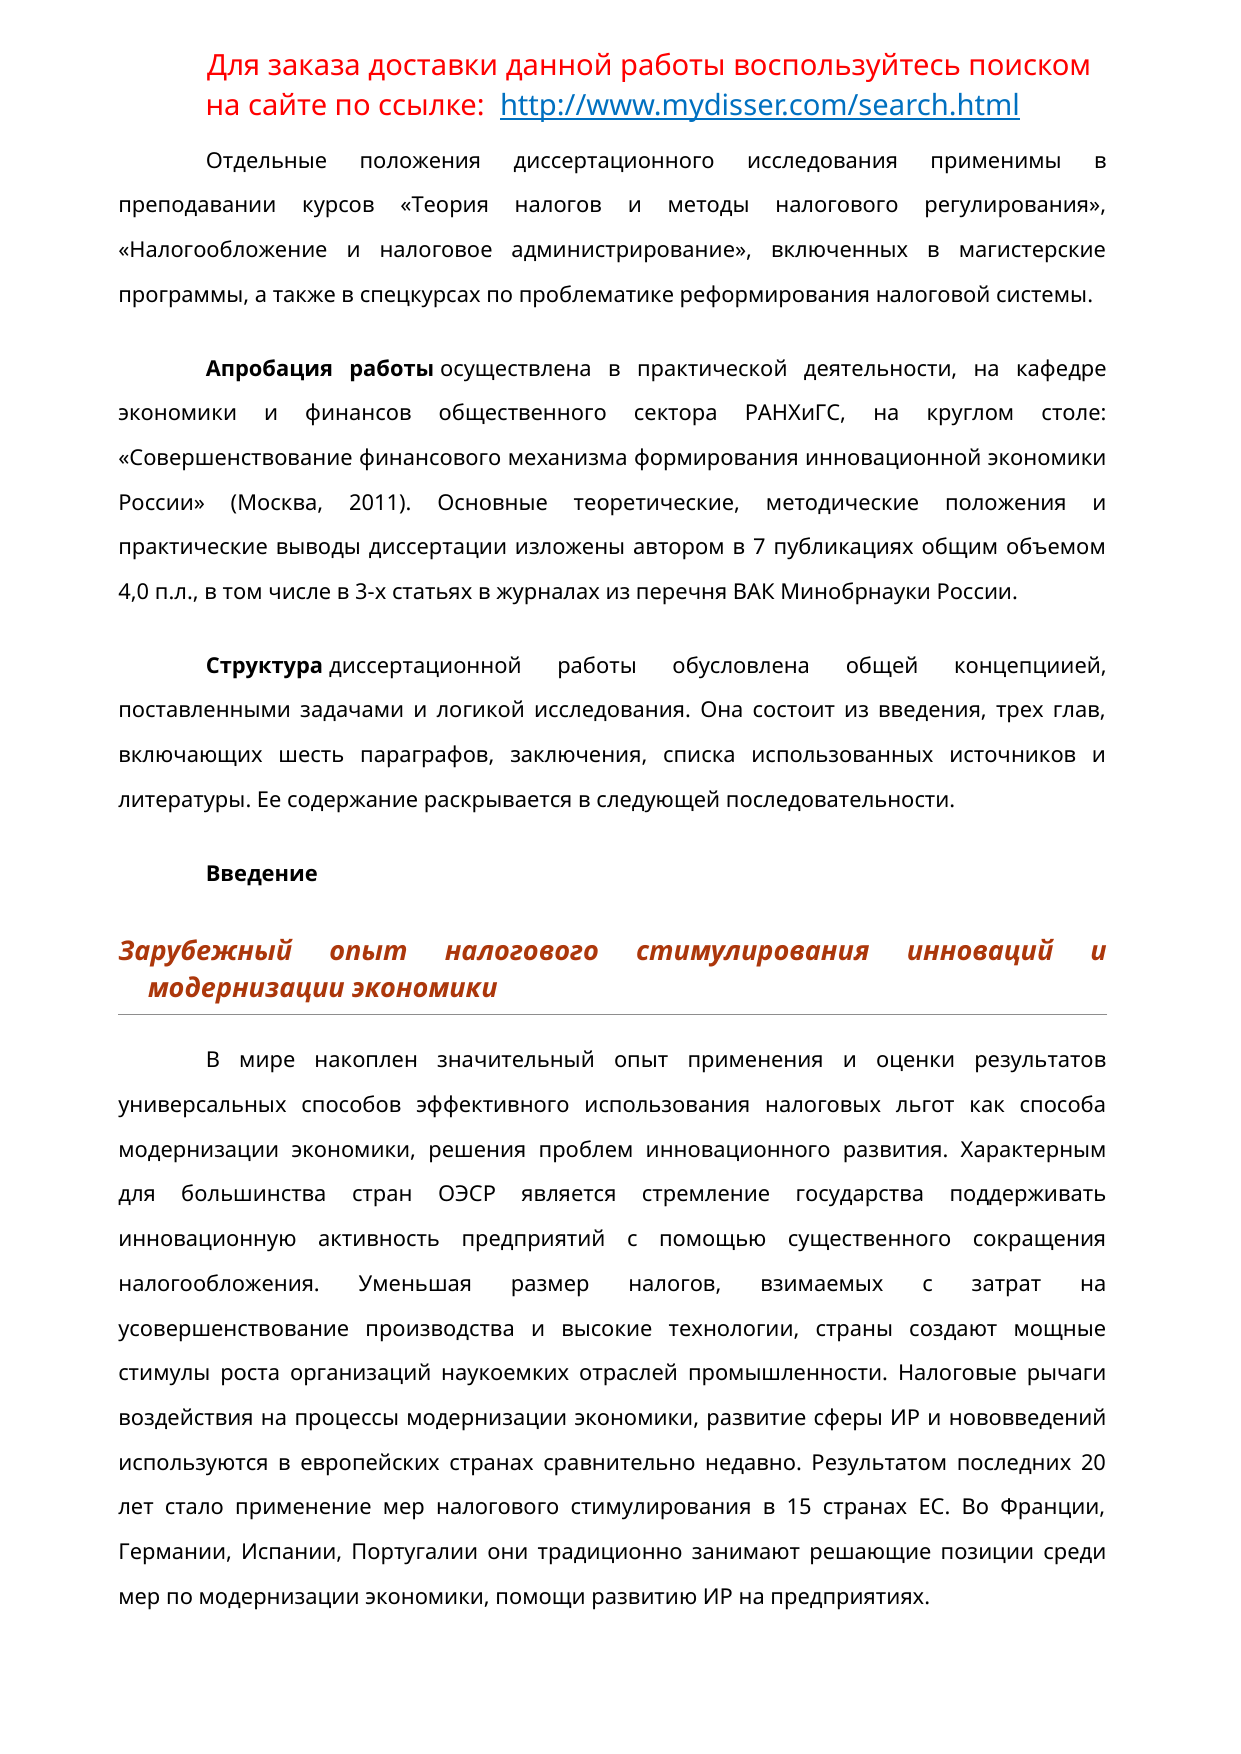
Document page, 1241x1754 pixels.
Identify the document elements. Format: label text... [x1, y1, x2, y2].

text Апробация работы осуществлена в практической деятельности, на кафедре экономики и финансов общественного сектора РАНХиГС, на круглом столе: «Совершенствование финансового механизма формирования инновационной экономики России» (Москва, 2011). Основные теоретические, методические положения и практические выводы диссертации изложены автором в 7 публикациях общим объемом 4,0 п.л., в том числе в 3-х статьях в журналах из перечня ВАК Минобрнауки России. [118, 352, 1107, 606]
text В мире накоплен значительный опыт применения и оценки результатов универсальных способов эффективного использования налоговых льгот как способа модернизации экономики, решения проблем инновационного развития. Характерным для большинства стран ОЭСР является стремление государства поддерживать инновационную активность предприятий с помощью существенного сокращения налогообложения. Уменьшая размер налогов, взимаемых с затрат на усовершенствование производства и высокие технологии, страны создают мощные стимулы роста организаций наукоемких отраслей промышленности. Налоговые рычаги воздействия на процессы модернизации экономики, развитие сферы ИР и нововведений используются в европейских странах сравнительно недавно. Результатом последних 20 лет стало применение мер налогового стимулирования в 15 странах ЕС. Во Франции, Германии, Испании, Португалии они традиционно занимают решающие позиции среди мер по модернизации экономики, помощи развитию ИР на предприятиях. [118, 1044, 1107, 1610]
text Отдельные положения диссертационного исследования применимы в преподавании курсов «Теория налогов и методы налогового регулирования», «Налогообложение и налоговое администрирование», включенных в магистерские программы, а также в спецкурсах по проблематике реформирования налоговой системы. [118, 144, 1107, 308]
text Структура диссертационной работы обусловлена общей концепциией, поставленными задачами и логикой исследования. Она состоит из введения, трех глав, включающих шесть параграфов, заключения, списка использованных источников и литературы. Ее содержание раскрывается в следующей последовательности. [118, 650, 1107, 814]
subtitle Зарубежный опыт налогового стимулирования инноваций и модернизации экономики [118, 932, 1107, 1014]
text Введение [118, 858, 1107, 887]
